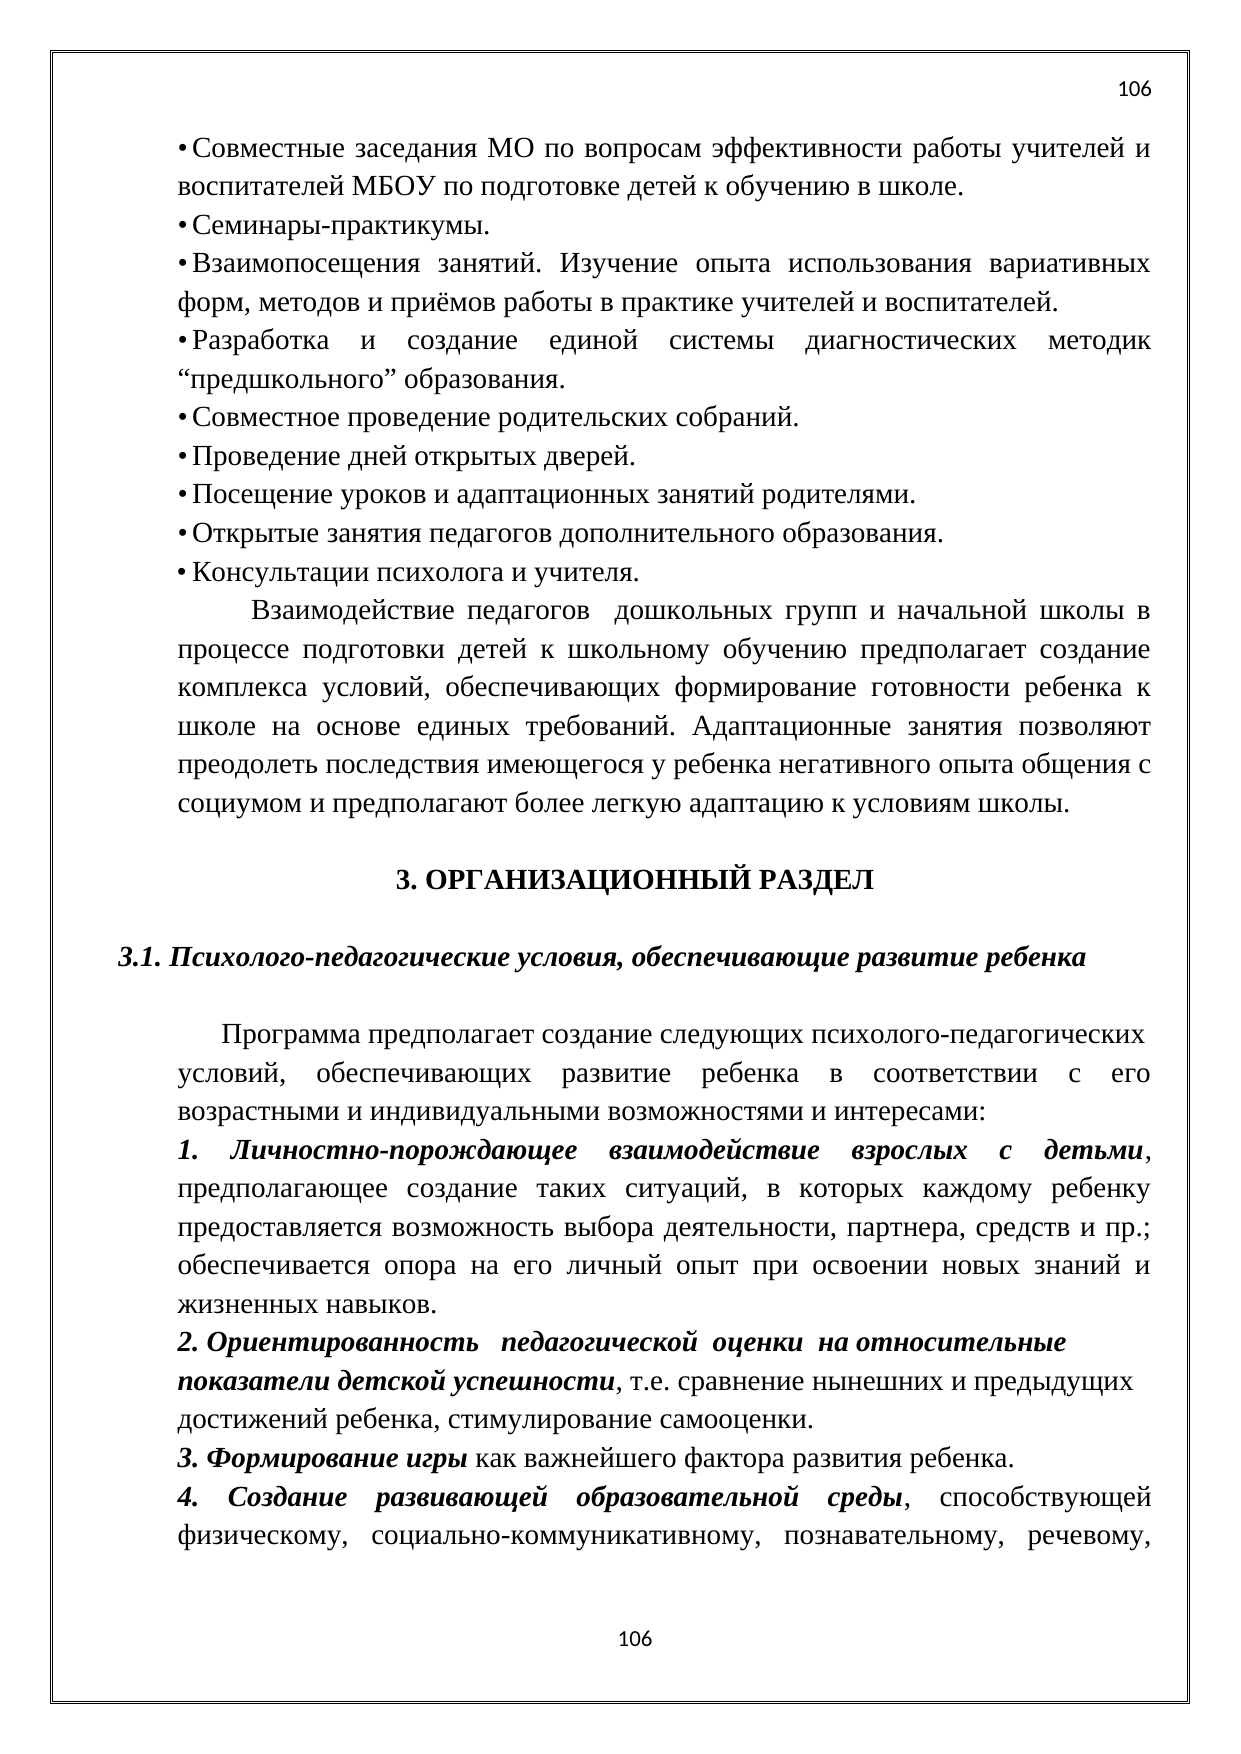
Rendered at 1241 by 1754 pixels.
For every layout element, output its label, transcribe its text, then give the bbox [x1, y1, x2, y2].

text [177, 1479, 1152, 1551]
text 3.1. Психолого-педагогические условия, обеспечивающие развитие ребенка [118, 939, 1152, 973]
text • Проведение дней открытых дверей. [177, 438, 1152, 472]
text • Консультации психолога и учителя. [118, 554, 1152, 587]
text • Посещение уроков и адаптационных занятий родителями. [177, 477, 1152, 510]
text 3. Формирование игры как важнейшего фактора развития ребенка. [177, 1440, 1152, 1474]
text • Открытые занятия педагогов дополнительного образования. [177, 515, 1152, 549]
text 3. ОРГАНИЗАЦИОННЫЙ РАЗДЕЛ [118, 862, 1152, 896]
text Взаимодействие педагогов дошкольных групп и начальной школы в процессе подготовки детей к школьному обучению предполагает создание комплекса условий, обеспечивающих формирование готовности ребенка к школе на основе единых требований. Адаптационные занятия позволяют преодолеть последствия имеющегося у ребенка негативного опыта общения с социумом и предполагают более легкую адаптацию к условиям школы. [177, 592, 1152, 818]
text • Семинары-практикумы. [177, 207, 1152, 240]
text достижений ребенка, стимулирование самооценки. [177, 1402, 1152, 1435]
text • Разработка и создание единой системы диагностических методик “предшкольного” образования. [177, 322, 1152, 394]
text • Совместные заседания МО по вопросам эффективности работы учителей и воспитателей МБОУ по подготовке детей к обучению в школе. [177, 130, 1152, 202]
text • Взаимопосещения занятий. Изучение опыта использования вариативных форм, методов и приёмов работы в практике учителей и воспитателей. [177, 245, 1152, 317]
text 2. Ориентированность педагогической оценки на относительные [177, 1324, 1152, 1358]
text 1. Личностно-порождающее взаимодействие взрослых с детьми, предполагающее создание таких ситуаций, в которых каждому ребенку предоставляется возможность выбора деятельности, партнера, средств и пр.; обеспечивается опора на его личный опыт при освоении новых знаний и жизненных навыков. [177, 1132, 1152, 1319]
text • Совместное проведение родительских собраний. [177, 399, 1152, 433]
text условий, обеспечивающих развитие ребенка в соответствии с его возрастными и индивидуальными возможностями и интересами: [177, 1055, 1152, 1127]
text показатели детской успешности, т.е. сравнение нынешних и предыдущих [177, 1363, 1152, 1397]
text Программа предполагает создание следующих психолого-педагогических [177, 1016, 1152, 1050]
